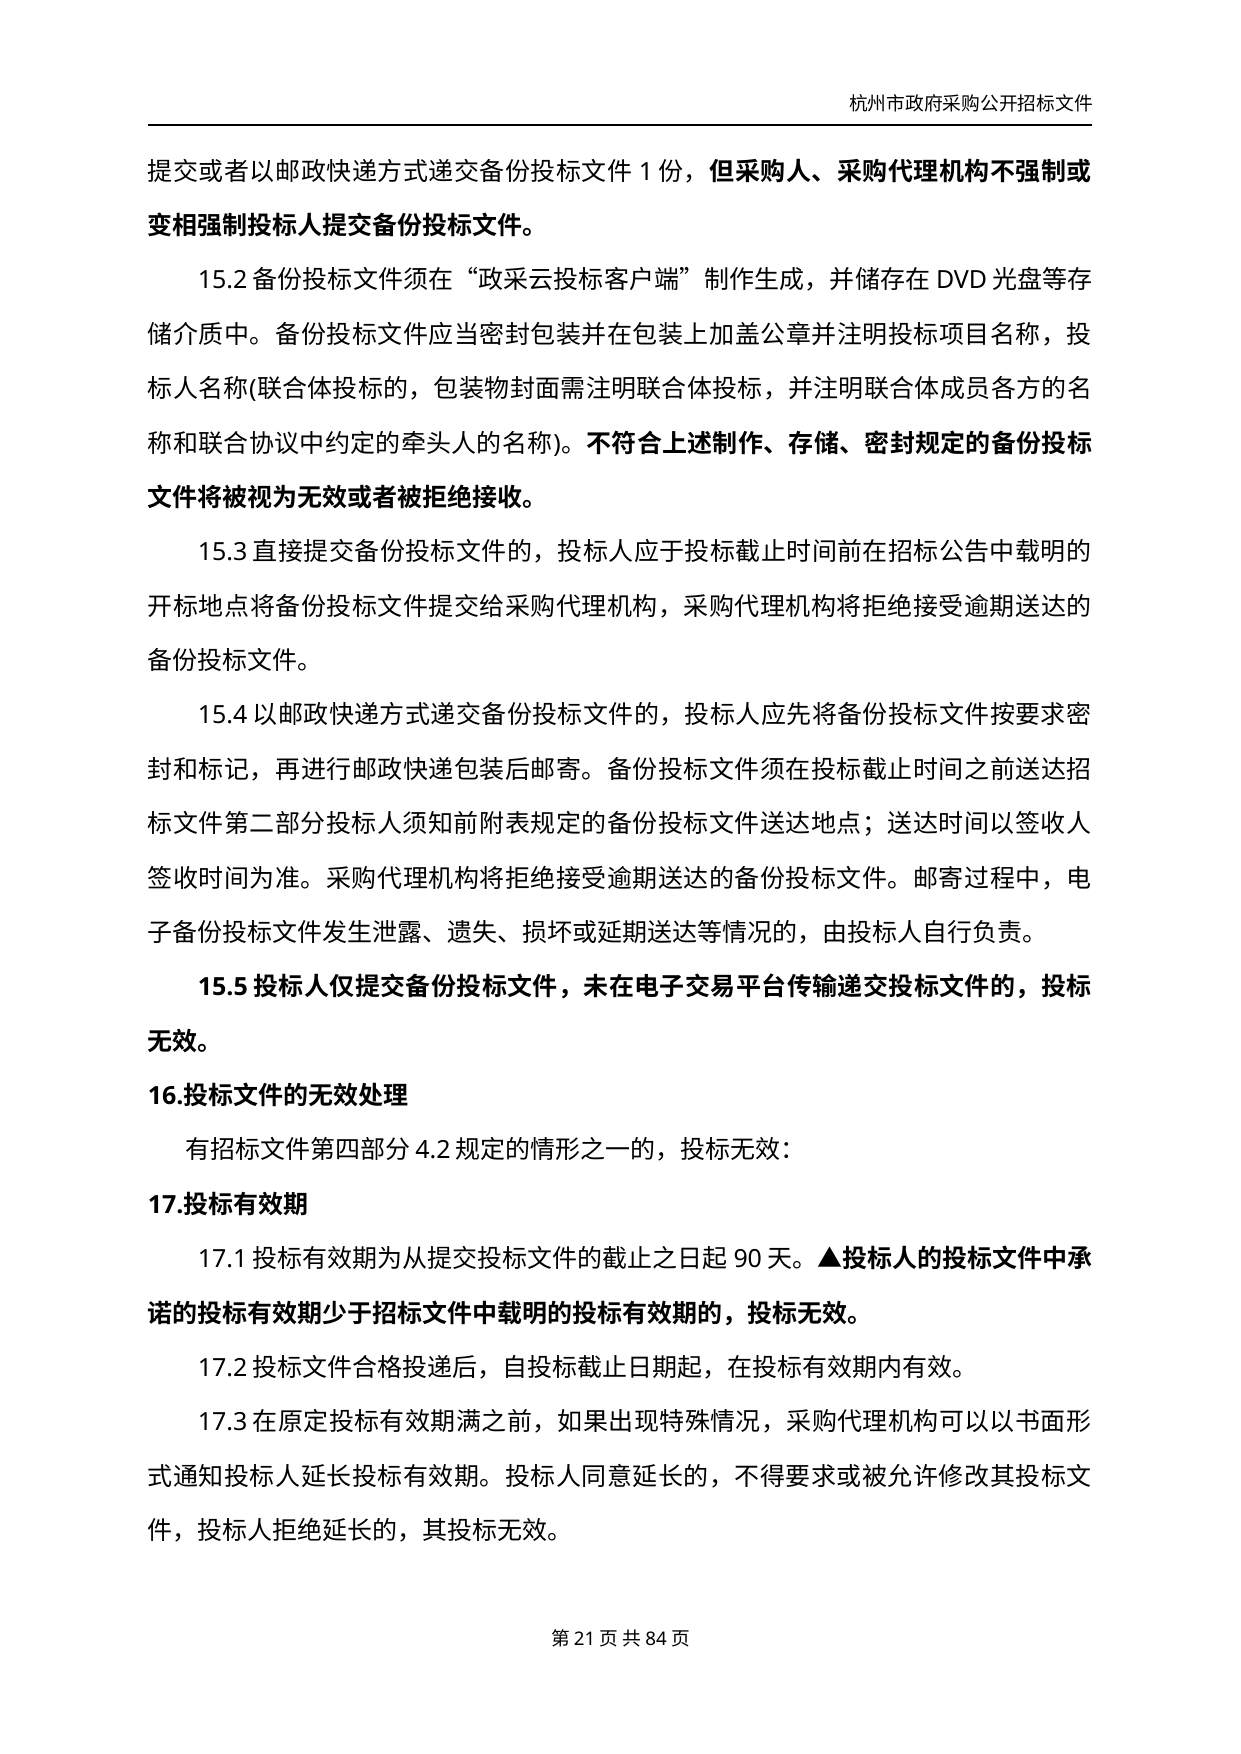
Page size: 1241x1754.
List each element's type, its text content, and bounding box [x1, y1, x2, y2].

text 15.5投标人仅提交备份投标文件，未在电子交易平台传输递交投标文件的，投标无效。 [148, 967, 1092, 1057]
text 17.1投标有效期为从提交投标文件的截止之日起90天。▲投标人的投标文件中承诺的投标有效期少于招标文件中载明的投标有效期的，投标无效。 [148, 1239, 1092, 1329]
text 15.4以邮政快递方式递交备份投标文件的，投标人应先将备份投标文件按要求密封和标记，再进行邮政快递包装后邮寄。备份投标文件须在投标截止时间之前送达招标文件第二部分投标人须知前附表规定的备份投标文件送达地点；送达时间以签收人签收时间为准。采购代理机构将拒绝接受逾期送达的备份投标文件。邮寄过程中，电子备份投标文件发生泄露、遗失、损坏或延期送达等情况的，由投标人自行负责。 [148, 695, 1092, 949]
text 17.投标有效期 [148, 1184, 1092, 1221]
text 16.投标文件的无效处理 [148, 1076, 1092, 1112]
text 17.2投标文件合格投递后，自投标截止日期起，在投标有效期内有效。 [148, 1347, 1092, 1384]
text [148, 151, 1092, 242]
text 15.2备份投标文件须在“政采云投标客户端”制作生成，并储存在DVD光盘等存储介质中。备份投标文件应当密封包装并在包装上加盖公章并注明投标项目名称，投标人名称(联合体投标的，包装物封面需注明联合体投标，并注明联合体成员各方的名称和联合协议中约定的牵头人的名称)。不符合上述制作、存储、密封规定的备份投标文件将被视为无效或者被拒绝接收。 [148, 260, 1092, 514]
text 有招标文件第四部分4.2规定的情形之一的，投标无效： [148, 1130, 1092, 1166]
text 17.3在原定投标有效期满之前，如果出现特殊情况，采购代理机构可以以书面形式通知投标人延长投标有效期。投标人同意延长的，不得要求或被允许修改其投标文件，投标人拒绝延长的，其投标无效。 [148, 1402, 1092, 1547]
text 15.3直接提交备份投标文件的，投标人应于投标截止时间前在招标公告中载明的开标地点将备份投标文件提交给采购代理机构，采购代理机构将拒绝接受逾期送达的备份投标文件。 [148, 532, 1092, 677]
